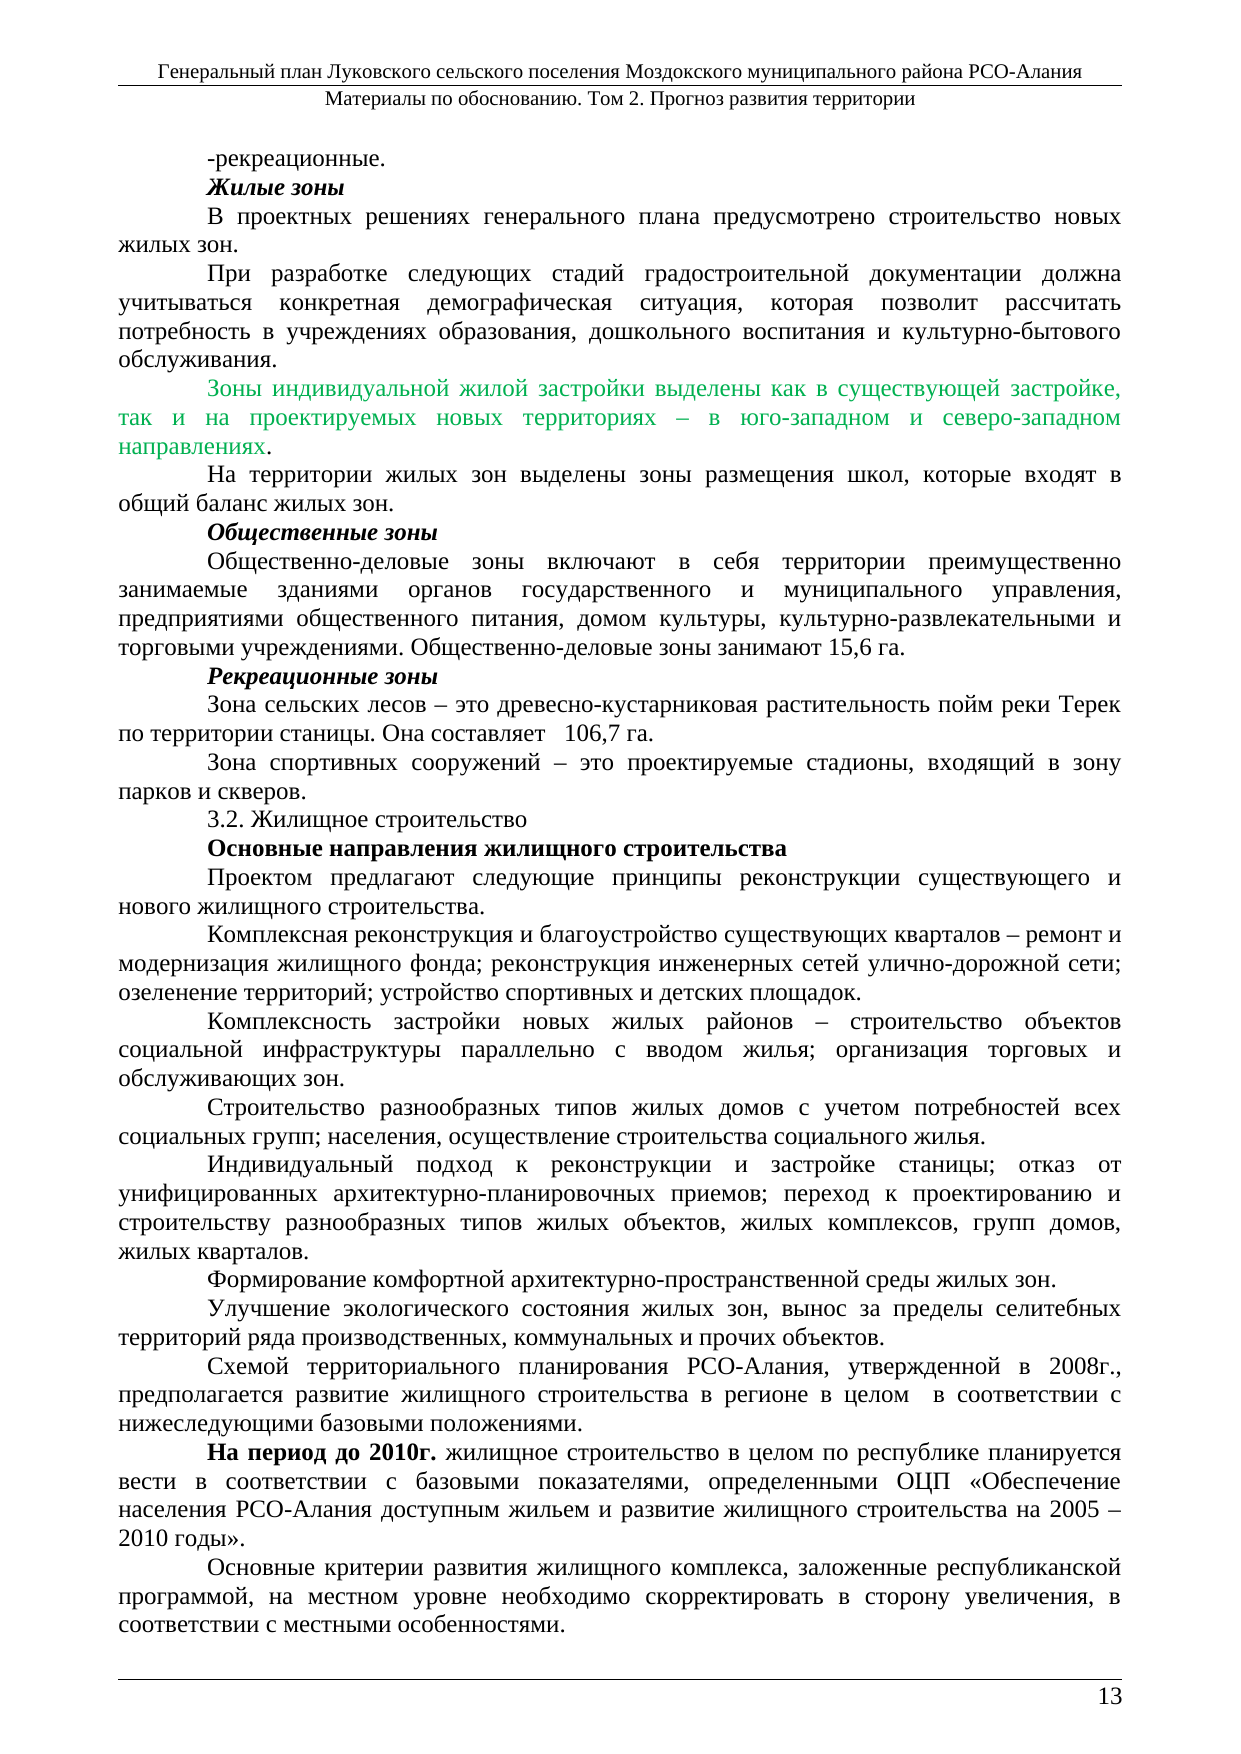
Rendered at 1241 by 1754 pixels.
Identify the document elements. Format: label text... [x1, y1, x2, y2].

text Схемой территориального планирования РСО-Алания, утвержденной в 2008г., предполагается развитие жилищного строительства в регионе в целом в соответствии с нижеследующими базовыми положениями. [118, 1351, 1122, 1437]
text Зона сельских лесов – это древесно-кустарниковая растительность пойм реки Терек по территории станицы. Она составляет 106,7 га. [118, 689, 1122, 747]
text Строительство разнообразных типов жилых домов с учетом потребностей всех социальных групп; населения, осуществление строительства социального жилья. [118, 1092, 1122, 1149]
text Рекреационные зоны [118, 661, 1122, 689]
text Зона спортивных сооружений – это проектируемые стадионы, входящий в зону парков и скверов. [118, 747, 1122, 804]
text Жилые зоны [118, 172, 1122, 201]
text Индивидуальный подход к реконструкции и застройке станицы; отказ от унифицированных архитектурно-планировочных приемов; переход к проектированию и строительству разнообразных типов жилых объектов, жилых комплексов, групп домов, жилых кварталов. [118, 1149, 1122, 1264]
text Проектом предлагают следующие принципы реконструкции существующего и нового жилищного строительства. [118, 862, 1122, 919]
text На период до 2010г. жилищное строительство в целом по республике планируется вести в соответствии с базовыми показателями, определенными ОЦП «Обеспечение населения РСО-Алания доступным жильем и развитие жилищного строительства на 2005 – 2010 годы». [118, 1437, 1122, 1552]
text Основные критерии развития жилищного комплекса, заложенные республиканской программой, на местном уровне необходимо скорректировать в сторону увеличения, в соответствии с местными особенностями. [118, 1552, 1122, 1638]
text Общественные зоны [118, 517, 1122, 546]
text На территории жилых зон выделены зоны размещения школ, которые входят в общий баланс жилых зон. [118, 459, 1122, 517]
text Основные направления жилищного строительства [118, 833, 1122, 862]
text При разработке следующих стадий градостроительной документации должна учитываться конкретная демографическая ситуация, которая позволит рассчитать потребность в учреждениях образования, дошкольного воспитания и культурно-бытового обслуживания. [118, 258, 1122, 373]
text -рекреационные. [118, 143, 1122, 172]
text Улучшение экологического состояния жилых зон, вынос за пределы селитебных территорий ряда производственных, коммунальных и прочих объектов. [118, 1293, 1122, 1351]
text В проектных решениях генерального плана предусмотрено строительство новых жилых зон. [118, 201, 1122, 258]
text 3.2. Жилищное строительство [118, 804, 1122, 833]
text Формирование комфортной архитектурно-пространственной среды жилых зон. [118, 1264, 1122, 1293]
text Комплексность застройки новых жилых районов – строительство объектов социальной инфраструктуры параллельно с вводом жилья; организация торговых и обслуживающих зон. [118, 1006, 1122, 1092]
text Комплексная реконструкция и благоустройство существующих кварталов – ремонт и модернизация жилищного фонда; реконструкция инженерных сетей улично-дорожной сети; озеленение территорий; устройство спортивных и детских площадок. [118, 919, 1122, 1006]
text Зоны индивидуальной жилой застройки выделены как в существующей застройке, так и на проектируемых новых территориях – в юго-западном и северо-западном направлениях. [118, 373, 1122, 459]
text Общественно-деловые зоны включают в себя территории преимущественно занимаемые зданиями органов государственного и муниципального управления, предприятиями общественного питания, домом культуры, культурно-развлекательными и торговыми учреждениями. Общественно-деловые зоны занимают 15,6 га. [118, 546, 1122, 661]
